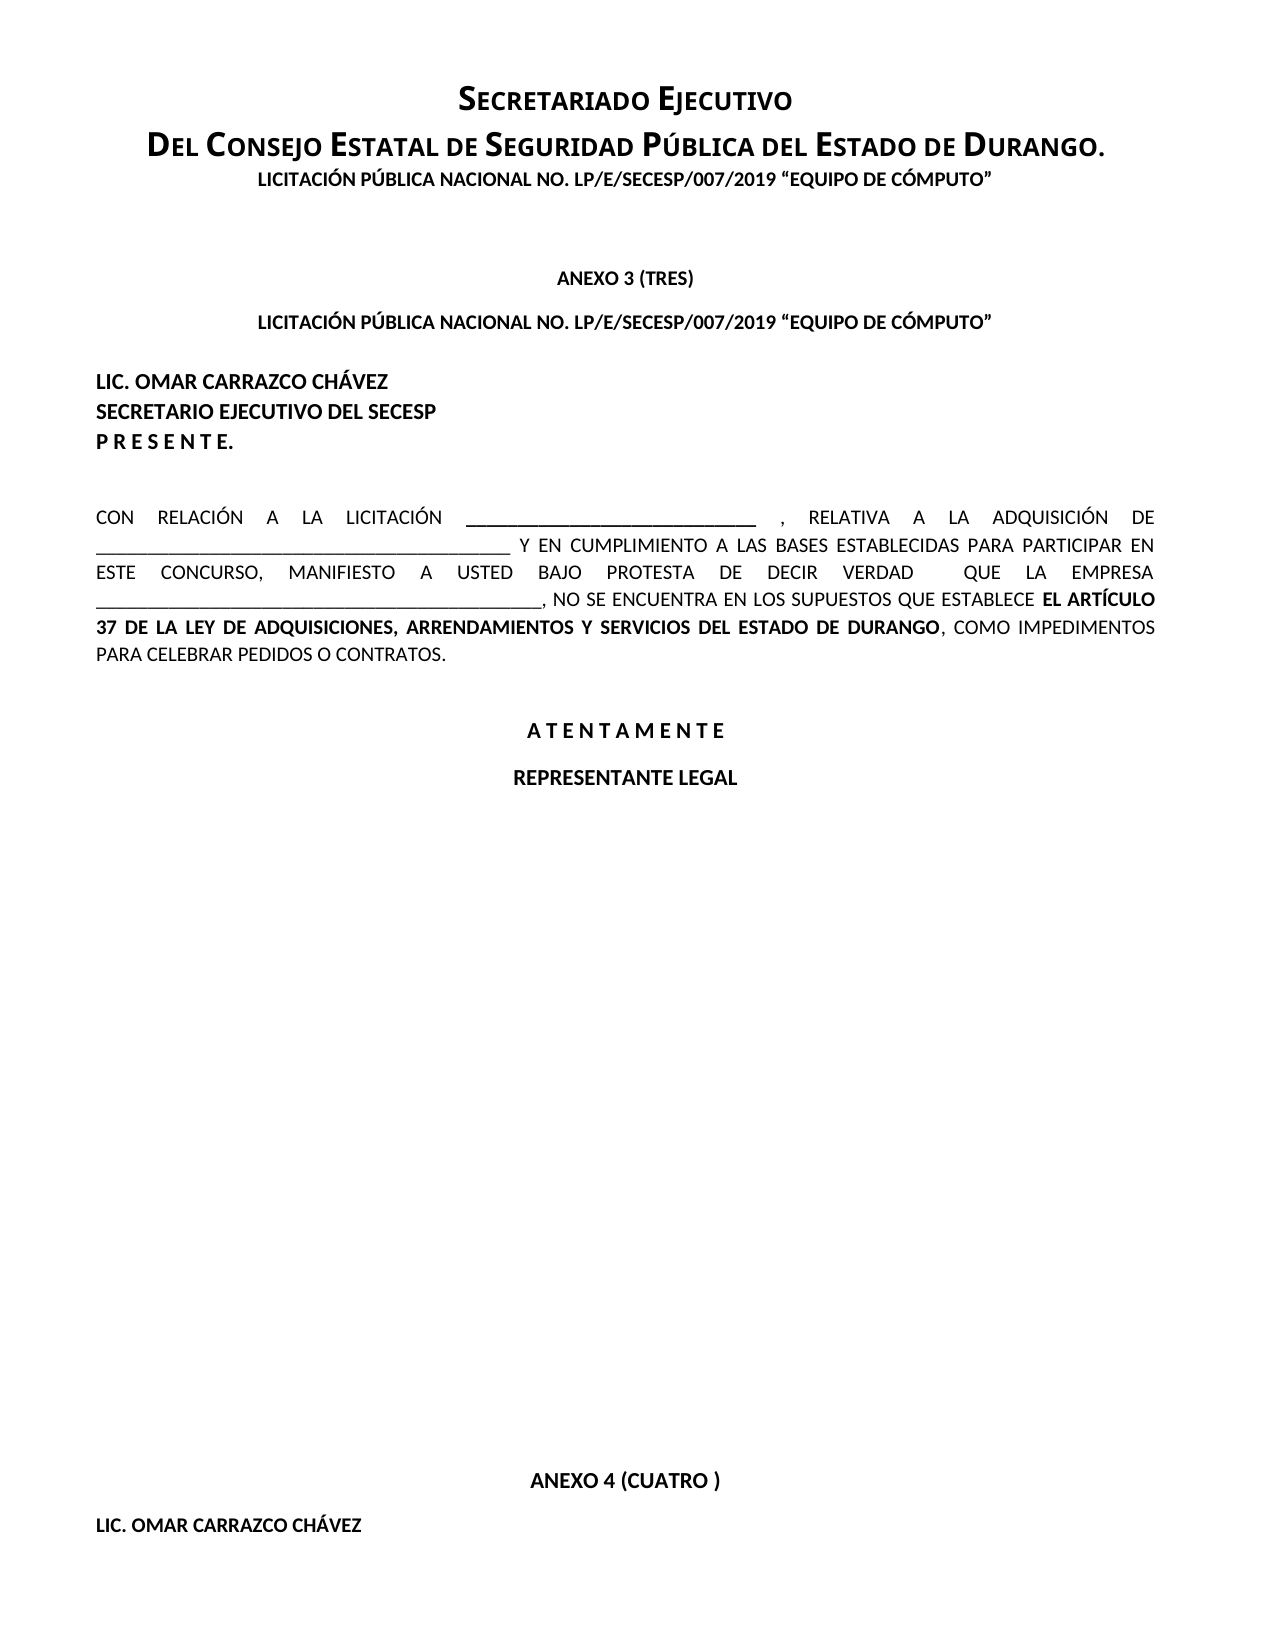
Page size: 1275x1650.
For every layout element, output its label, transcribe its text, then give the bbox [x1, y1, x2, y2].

text ANEXO 3 (TRES) [96, 265, 1155, 291]
text ANEXO 4 (CUATRO ) [96, 1466, 1155, 1494]
text LIC. OMAR CARRAZCO CHÁVEZ [96, 1513, 1163, 1538]
text P R E S E N T E. [96, 427, 1155, 455]
text LICITACIÓN PÚBLICA NACIONAL NO. LP/E/SECESP/007/2019 “EQUIPO DE CÓMPUTO” [96, 309, 1155, 335]
text SECRETARIO EJECUTIVO DEL SECESP [96, 397, 1155, 425]
text CON RELACIÓN A LA LICITACIÓN ____________________________ , RELATIVA A LA ADQUISICIÓN DE ________________________________________ Y EN CUMPLIMIENTO A LAS BASES ESTABLECIDAS PARA PARTICIPAR EN ESTE CONCURSO, MANIFIESTO A USTED BAJO PROTESTA DE DECIR VERDAD QUE LA EMPRESA ___________________________________________, NO SE ENCUENTRA EN LOS SUPUESTOS QUE ESTABLECE EL ARTÍCULO 37 DE LA LEY DE ADQUISICIONES, ARRENDAMIENTOS Y SERVICIOS DEL ESTADO DE DURANGO, COMO IMPEDIMENTOS PARA CELEBRAR PEDIDOS O CONTRATOS. [96, 504, 1155, 667]
text REPRESENTANTE LEGAL [96, 763, 1155, 791]
text LIC. OMAR CARRAZCO CHÁVEZ [96, 367, 1155, 395]
text A T E N T A M E N T E [96, 716, 1155, 744]
